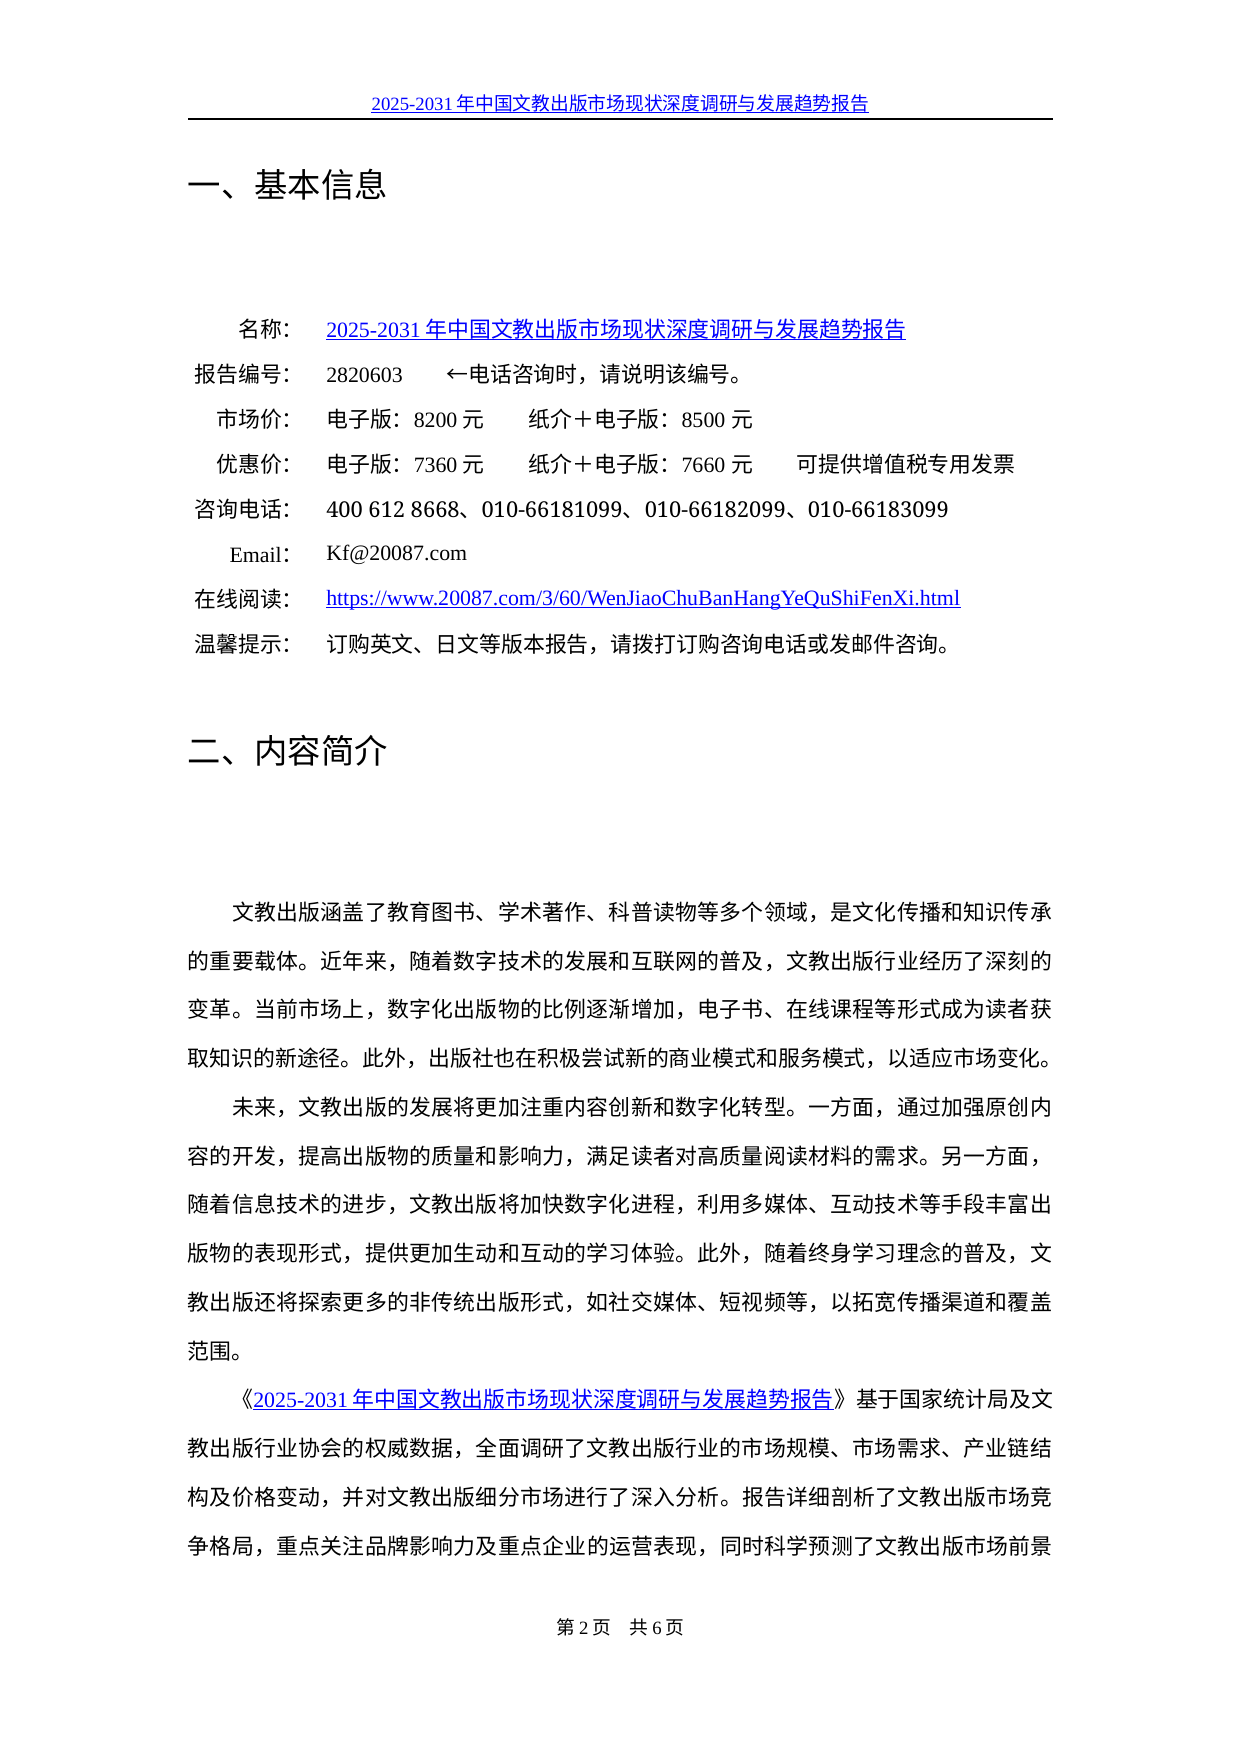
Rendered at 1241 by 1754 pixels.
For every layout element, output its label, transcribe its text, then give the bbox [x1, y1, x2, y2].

table_header 名称： [167, 312, 315, 357]
table_cell 优惠价： [167, 447, 315, 492]
table_cell 市场价： [167, 402, 315, 447]
table_cell 报告编号： [167, 357, 315, 402]
table_cell Email： [167, 537, 315, 582]
title 二、内容简介 [187, 717, 1053, 782]
table_cell 电子版：8200 元 纸介＋电子版：8500 元 [315, 402, 1073, 447]
table_cell 咨询电话： [167, 492, 315, 537]
table_cell 温馨提示： [167, 627, 315, 672]
table_cell [315, 582, 1073, 627]
table_cell 订购英文、日文等版本报告，请拨打订购咨询电话或发邮件咨询。 [315, 627, 1073, 672]
title 一、基本信息 [187, 150, 1053, 215]
table_header 2025-2031年中国文教出版市场现状深度调研与发展趋势报告 [315, 312, 1073, 357]
table_cell Kf@20087.com [315, 537, 1073, 582]
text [187, 894, 1053, 1561]
table_cell 2820603 ←电话咨询时，请说明该编号。 [315, 357, 1073, 402]
table_cell 在线阅读： [167, 582, 315, 627]
table_cell 电子版：7360 元 纸介＋电子版：7660 元 可提供增值税专用发票 [315, 447, 1073, 492]
table_cell 400 612 8668、010-66181099、010-66182099、010-66183099 [315, 492, 1073, 537]
